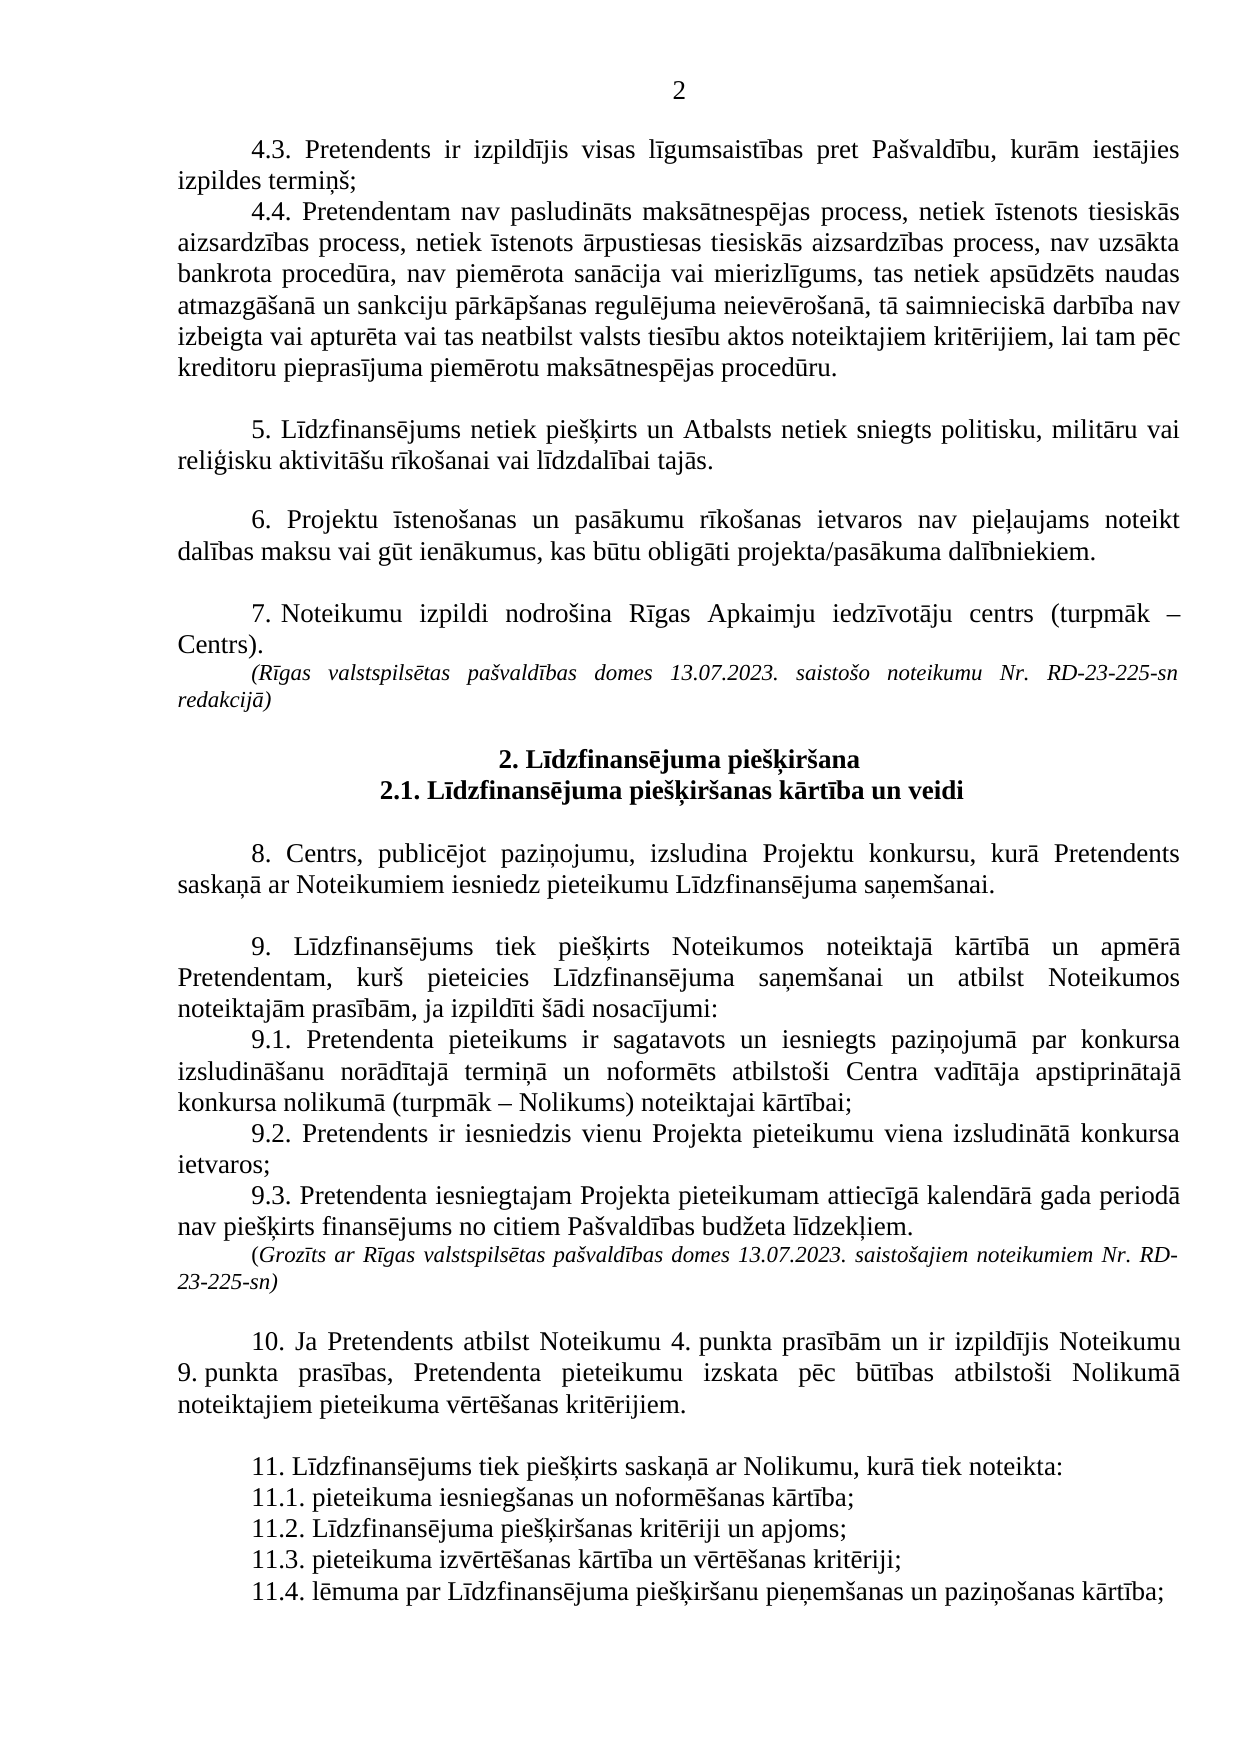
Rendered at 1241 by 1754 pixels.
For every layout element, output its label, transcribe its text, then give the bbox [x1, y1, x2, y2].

text (Grozīts ar Rīgas valstspilsētas pašvaldības domes 13.07.2023. saistošajiem noteikumiem Nr. RD-23-225-sn) [177, 1242, 1181, 1294]
text (Rīgas valstspilsētas pašvaldības domes 13.07.2023. saistošo noteikumu Nr. RD-23-225-sn redakcijā) [177, 659, 1181, 712]
text 7. Noteikumu izpildi nodrošina Rīgas Apkaimju iedzīvotāju centrs (turpmāk – Centrs). [177, 597, 1181, 659]
text 11.4. lēmuma par Līdzfinansējuma piešķiršanu pieņemšanas un paziņošanas kārtība; [177, 1574, 1181, 1606]
text 11.3. pieteikuma izvērtēšanas kārtība un vērtēšanas kritēriji; [177, 1543, 1181, 1574]
text 2. Līdzfinansējuma piešķiršana [177, 743, 1181, 774]
text 9. Līdzfinansējums tiek piešķirts Noteikumos noteiktajā kārtībā un apmērā Pretendentam, kurš pieteicies Līdzfinansējuma saņemšanai un atbilst Noteikumos noteiktajām prasībām, ja izpildīti šādi nosacījumi: [177, 930, 1181, 1023]
text 10. Ja Pretendents atbilst Noteikumu 4. punkta prasībām un ir izpildījis Noteikumu 9. punkta prasības, Pretendenta pieteikumu izskata pēc būtības atbilstoši Nolikumā noteiktajiem pieteikuma vērtēšanas kritērijiem. [177, 1325, 1181, 1419]
text 11. Līdzfinansējums tiek piešķirts saskaņā ar Nolikumu, kurā tiek noteikta: [177, 1450, 1181, 1481]
text 6. Projektu īstenošanas un pasākumu rīkošanas ietvaros nav pieļaujams noteikt dalības maksu vai gūt ienākumus, kas būtu obligāti projekta/pasākuma dalībniekiem. [177, 504, 1181, 566]
text 4.3. Pretendents ir izpildījis visas līgumsaistības pret Pašvaldību, kurām iestājies izpildes termiņš; [177, 133, 1181, 195]
text 9.1. Pretendenta pieteikums ir sagatavots un iesniegts paziņojumā par konkursa izsludināšanu norādītajā termiņā un noformēts atbilstoši Centra vadītāja apstiprinātajā konkursa nolikumā (turpmāk – Nolikums) noteiktajai kārtībai; [177, 1023, 1181, 1117]
text 9.3. Pretendenta iesniegtajam Projekta pieteikumam attiecīgā kalendārā gada periodā nav piešķirts finansējums no citiem Pašvaldības budžeta līdzekļiem. [177, 1179, 1181, 1242]
text 9.2. Pretendents ir iesniedzis vienu Projekta pieteikumu viena izsludinātā konkursa ietvaros; [177, 1117, 1181, 1179]
text 11.1. pieteikuma iesniegšanas un noformēšanas kārtība; [177, 1481, 1181, 1512]
text 2.1. Līdzfinansējuma piešķiršanas kārtība un veidi [162, 774, 1181, 806]
text 4.4. Pretendentam nav pasludināts maksātnespējas process, netiek īstenots tiesiskās aizsardzības process, netiek īstenots ārpustiesas tiesiskās aizsardzības process, nav uzsākta bankrota procedūra, nav piemērota sanācija vai mierizlīgums, tas netiek apsūdzēts naudas atmazgāšanā un sankciju pārkāpšanas regulējuma neievērošanā, tā saimnieciskā darbība nav izbeigta vai apturēta vai tas neatbilst valsts tiesību aktos noteiktajiem kritērijiem, lai tam pēc kreditoru pieprasījuma piemērotu maksātnespējas procedūru. [177, 195, 1181, 382]
text 11.2. Līdzfinansējuma piešķiršanas kritēriji un apjoms; [177, 1512, 1181, 1543]
text 8. Centrs, publicējot paziņojumu, izsludina Projektu konkursu, kurā Pretendents saskaņā ar Noteikumiem iesniedz pieteikumu Līdzfinansējuma saņemšanai. [177, 837, 1181, 899]
text 5. Līdzfinansējums netiek piešķirts un Atbalsts netiek sniegts politisku, militāru vai reliģisku aktivitāšu rīkošanai vai līdzdalībai tajās. [177, 413, 1181, 476]
